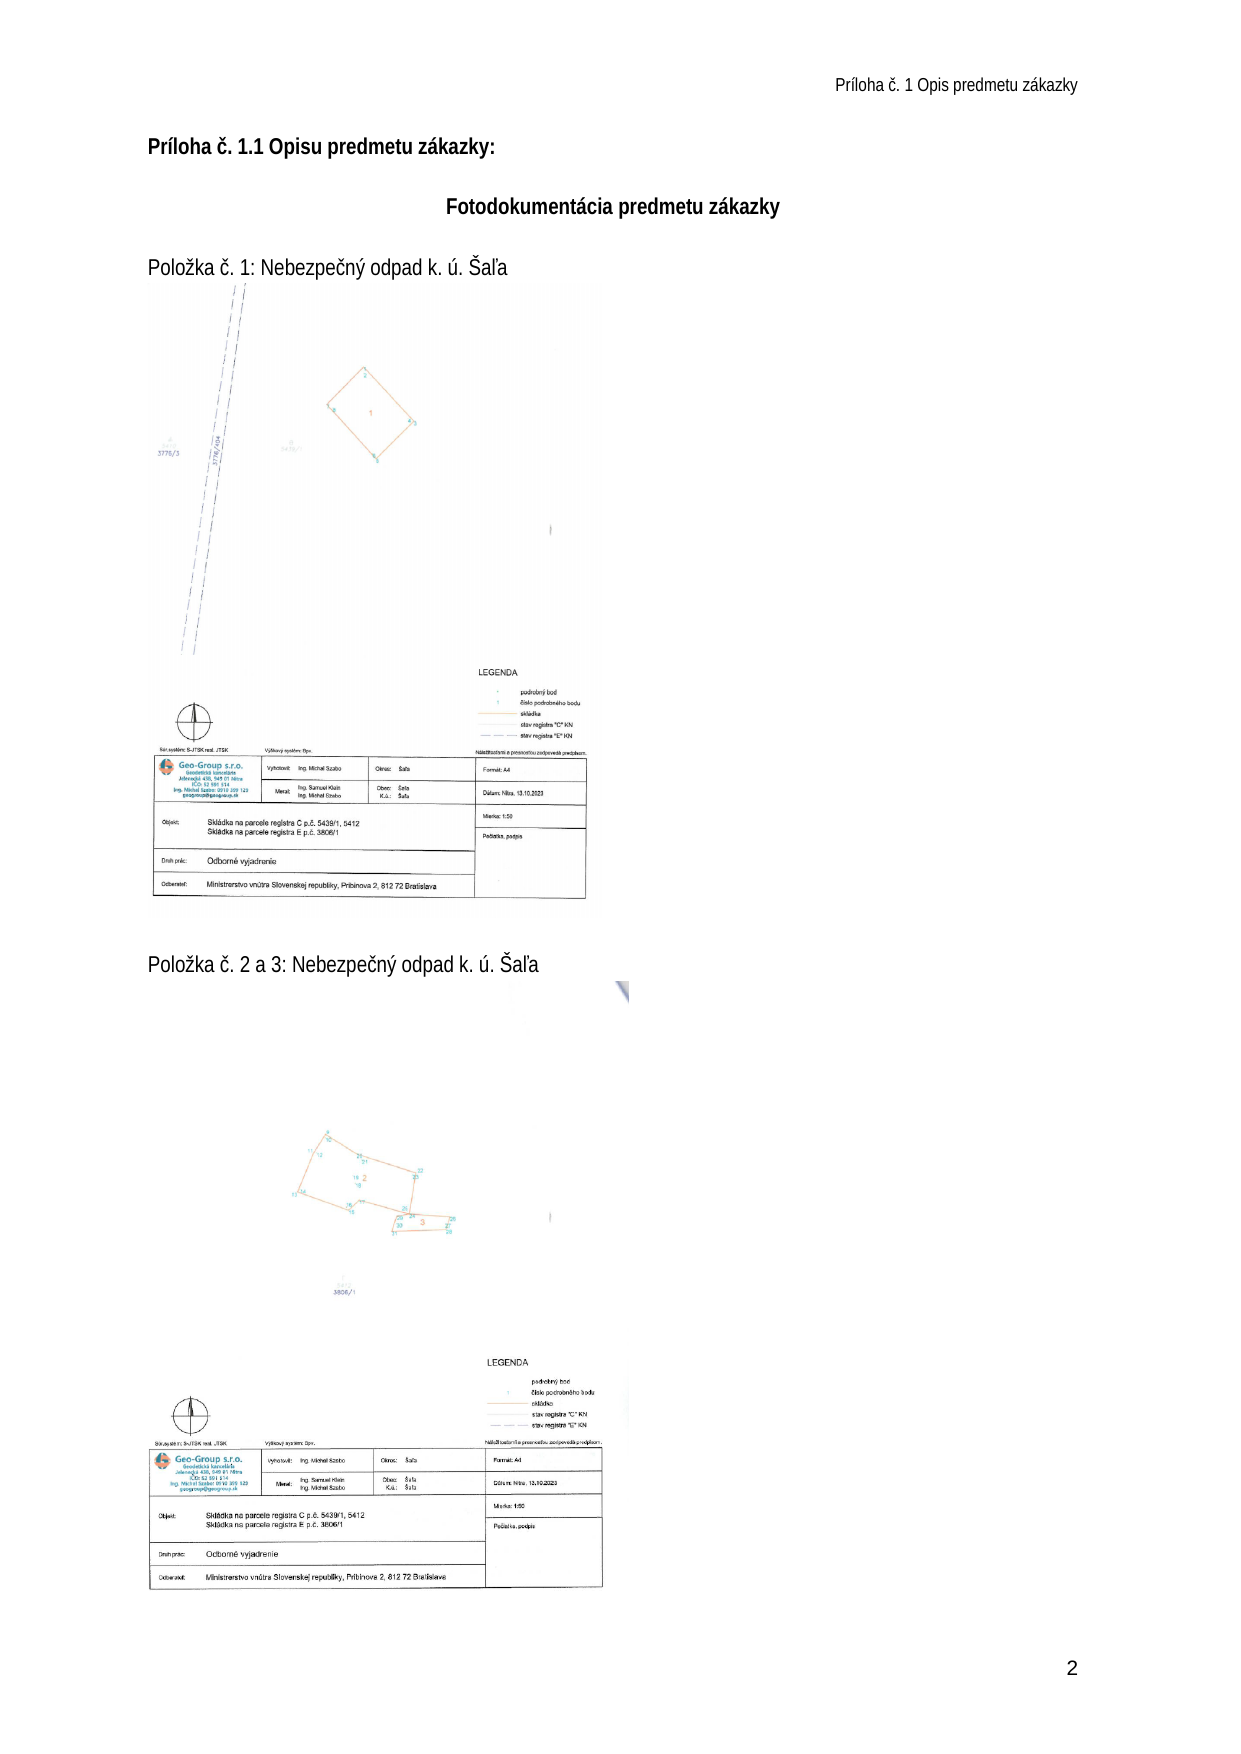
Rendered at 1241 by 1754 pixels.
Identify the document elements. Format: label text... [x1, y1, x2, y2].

text Fotodokumentácia predmetu zákazky [148, 193, 1078, 220]
text Položka č. 2 a 3: Nebezpečný odpad k. ú. Šaľa [148, 951, 1078, 977]
text Príloha č. 1.1 Opisu predmetu zákazky: [148, 133, 1078, 159]
text Položka č. 1: Nebezpečný odpad k. ú. Šaľa [148, 254, 1078, 280]
